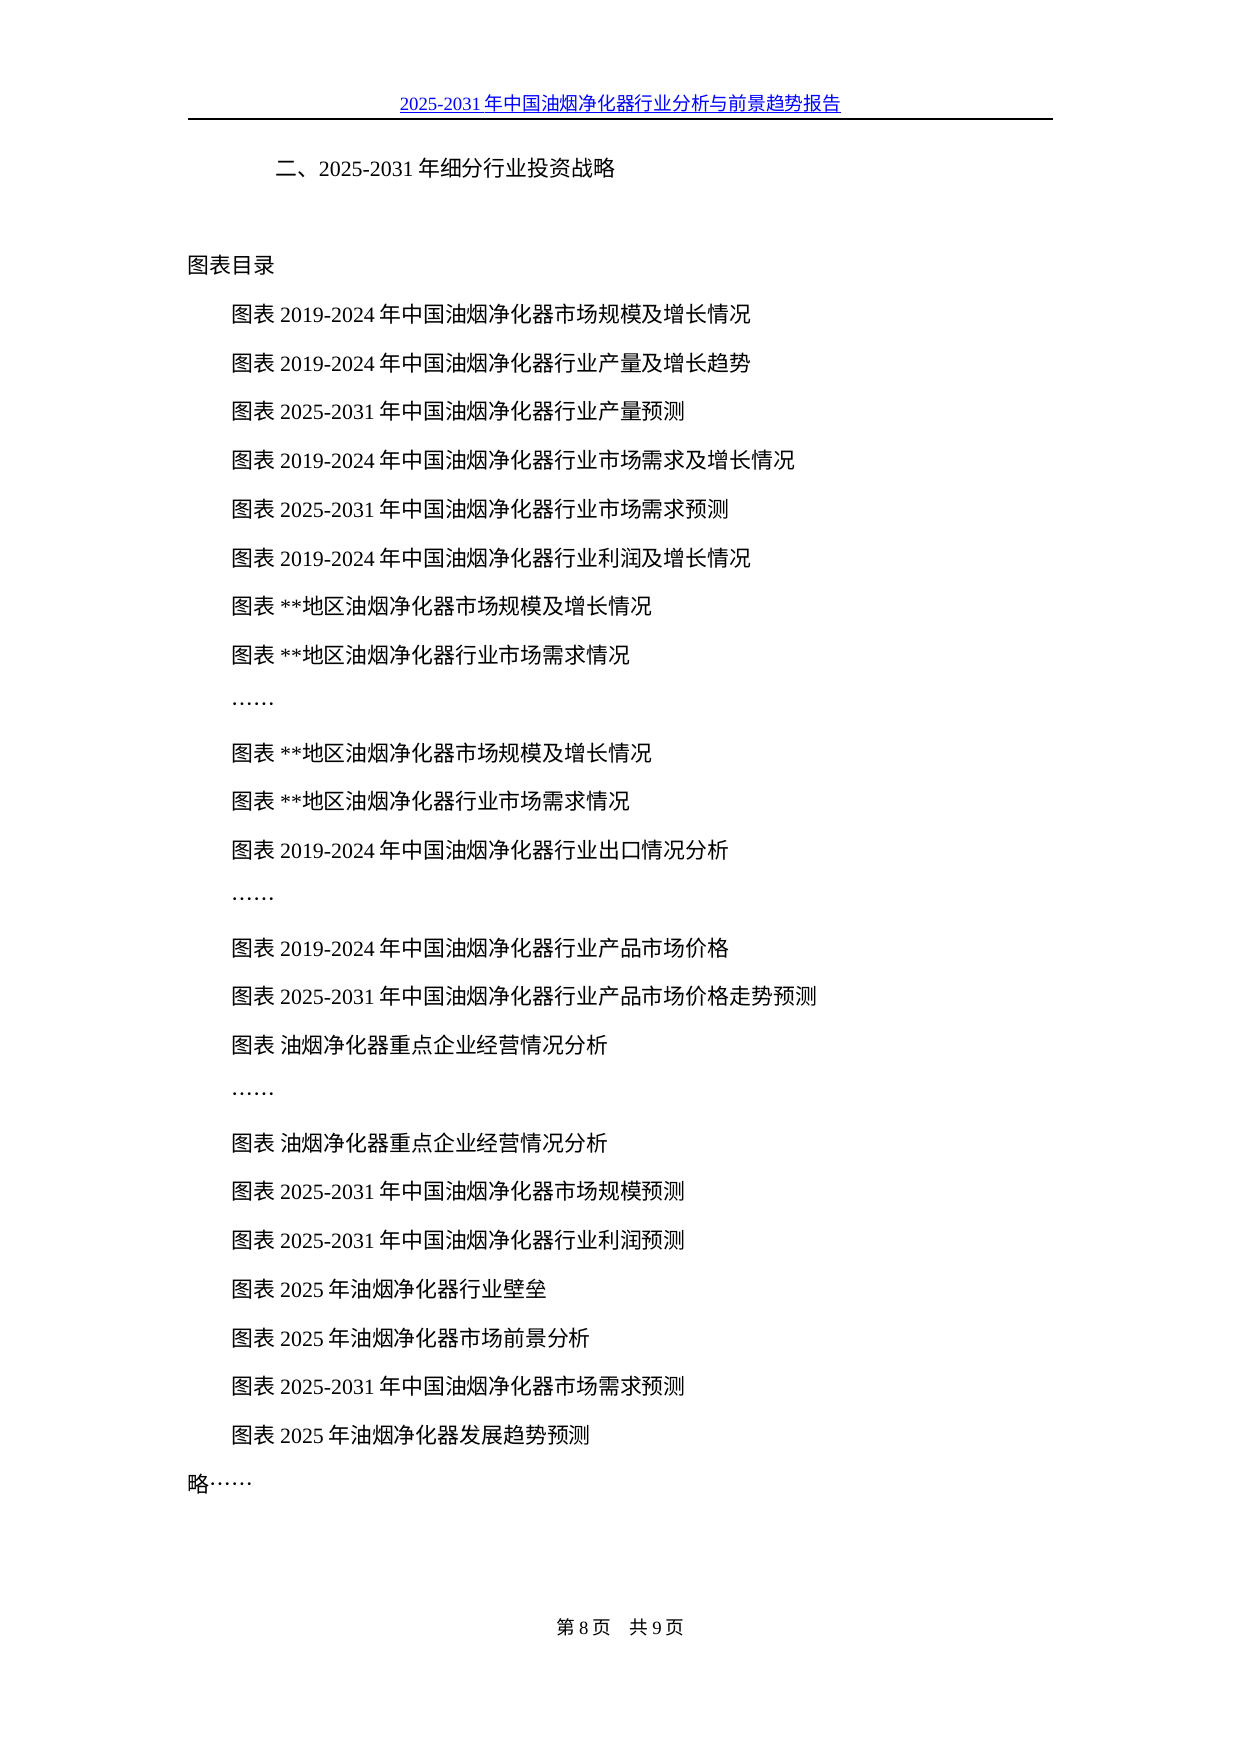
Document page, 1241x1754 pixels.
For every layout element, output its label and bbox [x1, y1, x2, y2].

text [187, 150, 1053, 1499]
